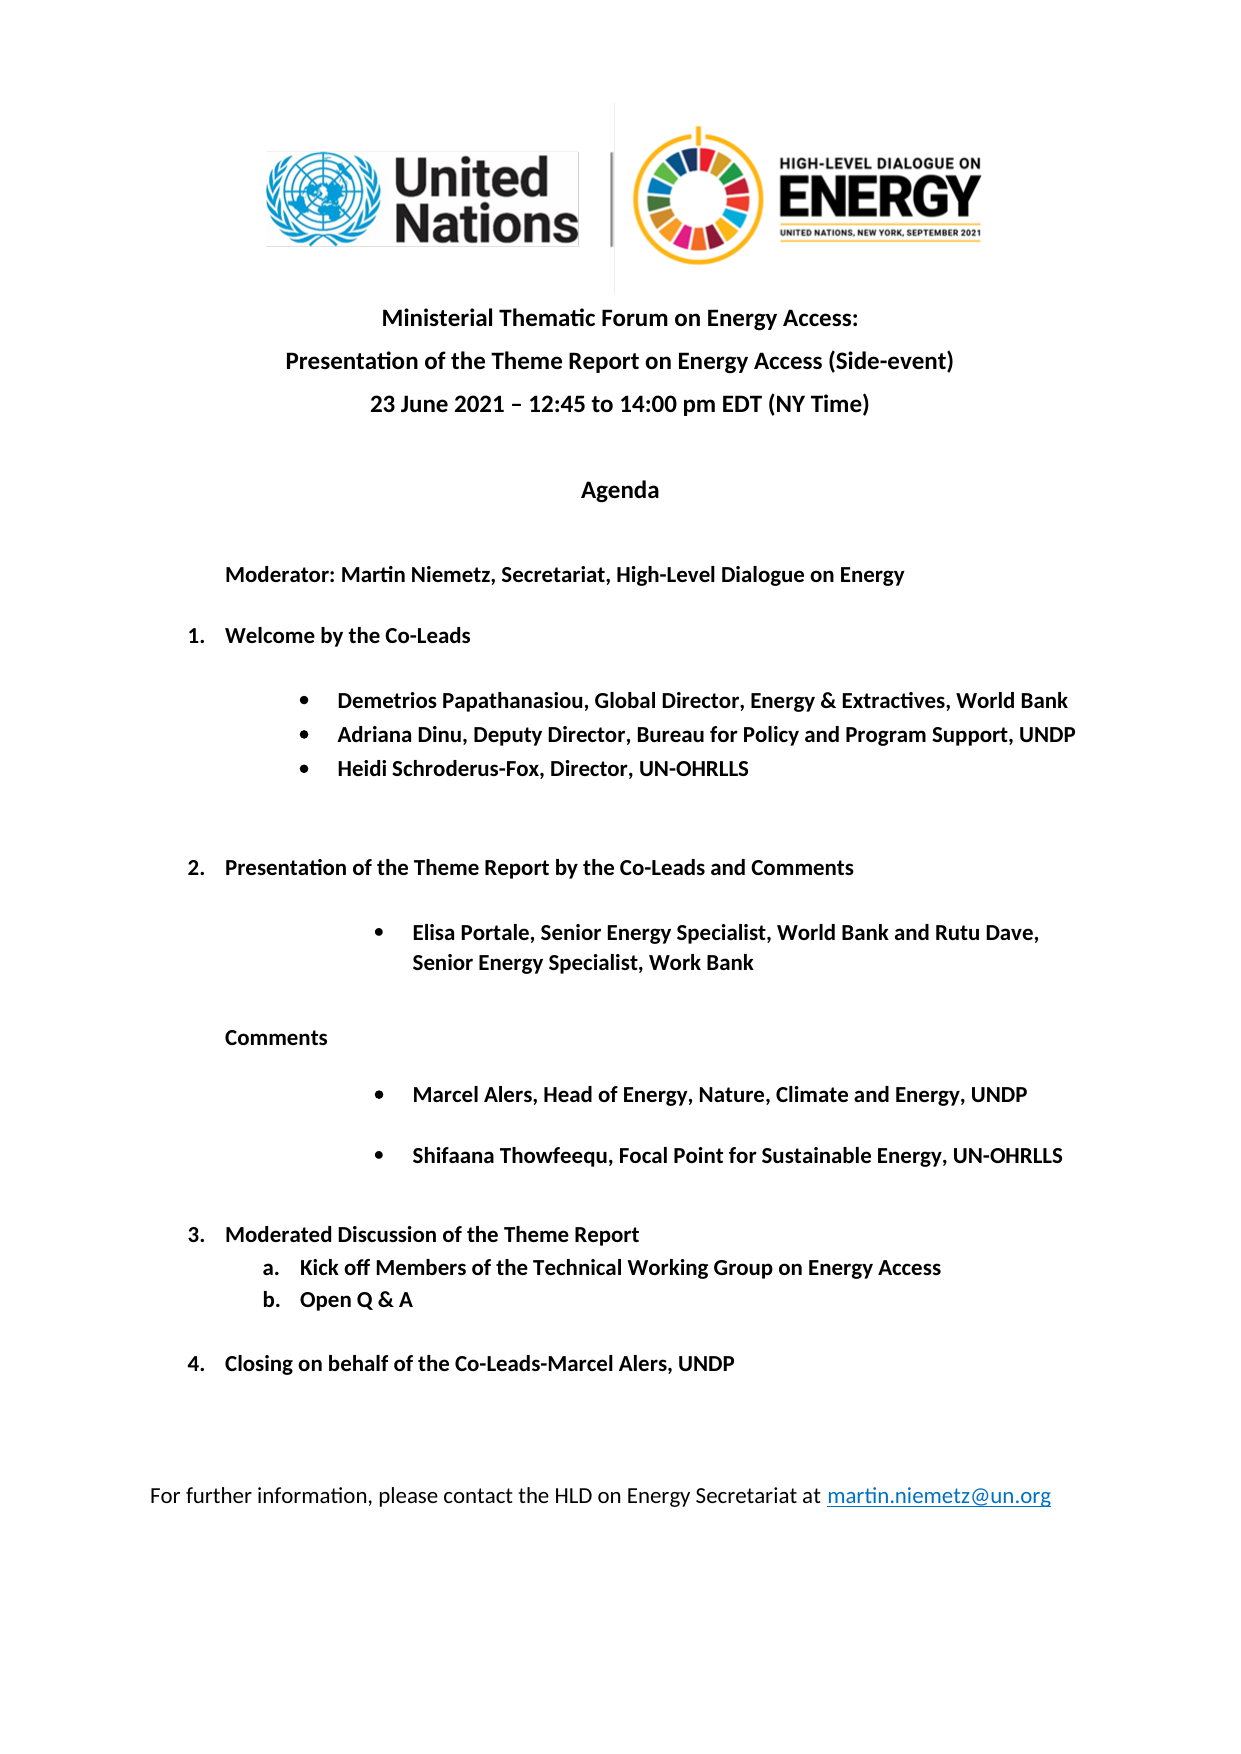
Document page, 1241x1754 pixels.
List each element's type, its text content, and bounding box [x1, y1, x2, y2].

list Presentation of the Theme Report by the Co-Leads and Comments [187, 853, 1090, 881]
list Demetrios Papathanasiou, Global Director, Energy & Extractives, World Bank [300, 686, 1090, 714]
list Closing on behalf of the Co-Leads-Marcel Alers, UNDP [187, 1349, 1090, 1377]
list Elisa Portale, Senior Energy Specialist, World Bank and Rutu Dave, Senior Energy Specialist, Work Bank [375, 918, 1090, 976]
list Marcel Alers, Head of Energy, Nature, Climate and Energy, UNDP [375, 1080, 1090, 1108]
text Presentation of the Theme Report on Energy Access (Side-event) [150, 345, 1090, 376]
picture [266, 103, 1007, 294]
text Comments [225, 1023, 1090, 1052]
text Moderator: Martin Niemetz, Secretariat, High-Level Dialogue on Energy [150, 561, 1090, 588]
list Shifaana Thowfeequ, Focal Point for Sustainable Energy, UN-OHRLLS [375, 1141, 1090, 1169]
text For further information, please contact the HLD on Energy Secretariat at martin.niemetz@un.org [150, 1482, 1090, 1510]
text Agenda [150, 474, 1090, 505]
text Ministerial Thematic Forum on Energy Access: [150, 302, 1090, 333]
list Welcome by the Co-Leads [187, 621, 1090, 649]
list Heidi Schroderus-Fox, Director, UN-OHRLLS [300, 754, 1090, 783]
list Adriana Dinu, Deputy Director, Bureau for Policy and Program Support, UNDP [300, 720, 1090, 748]
list Open Q & A [262, 1285, 1090, 1313]
text 23 June 2021 – 12:45 to 14:00 pm EDT (NY Time) [150, 388, 1090, 419]
list Kick off Members of the Technical Working Group on Energy Access [262, 1253, 1090, 1281]
list Moderated Discussion of the Theme Report [187, 1221, 1090, 1248]
